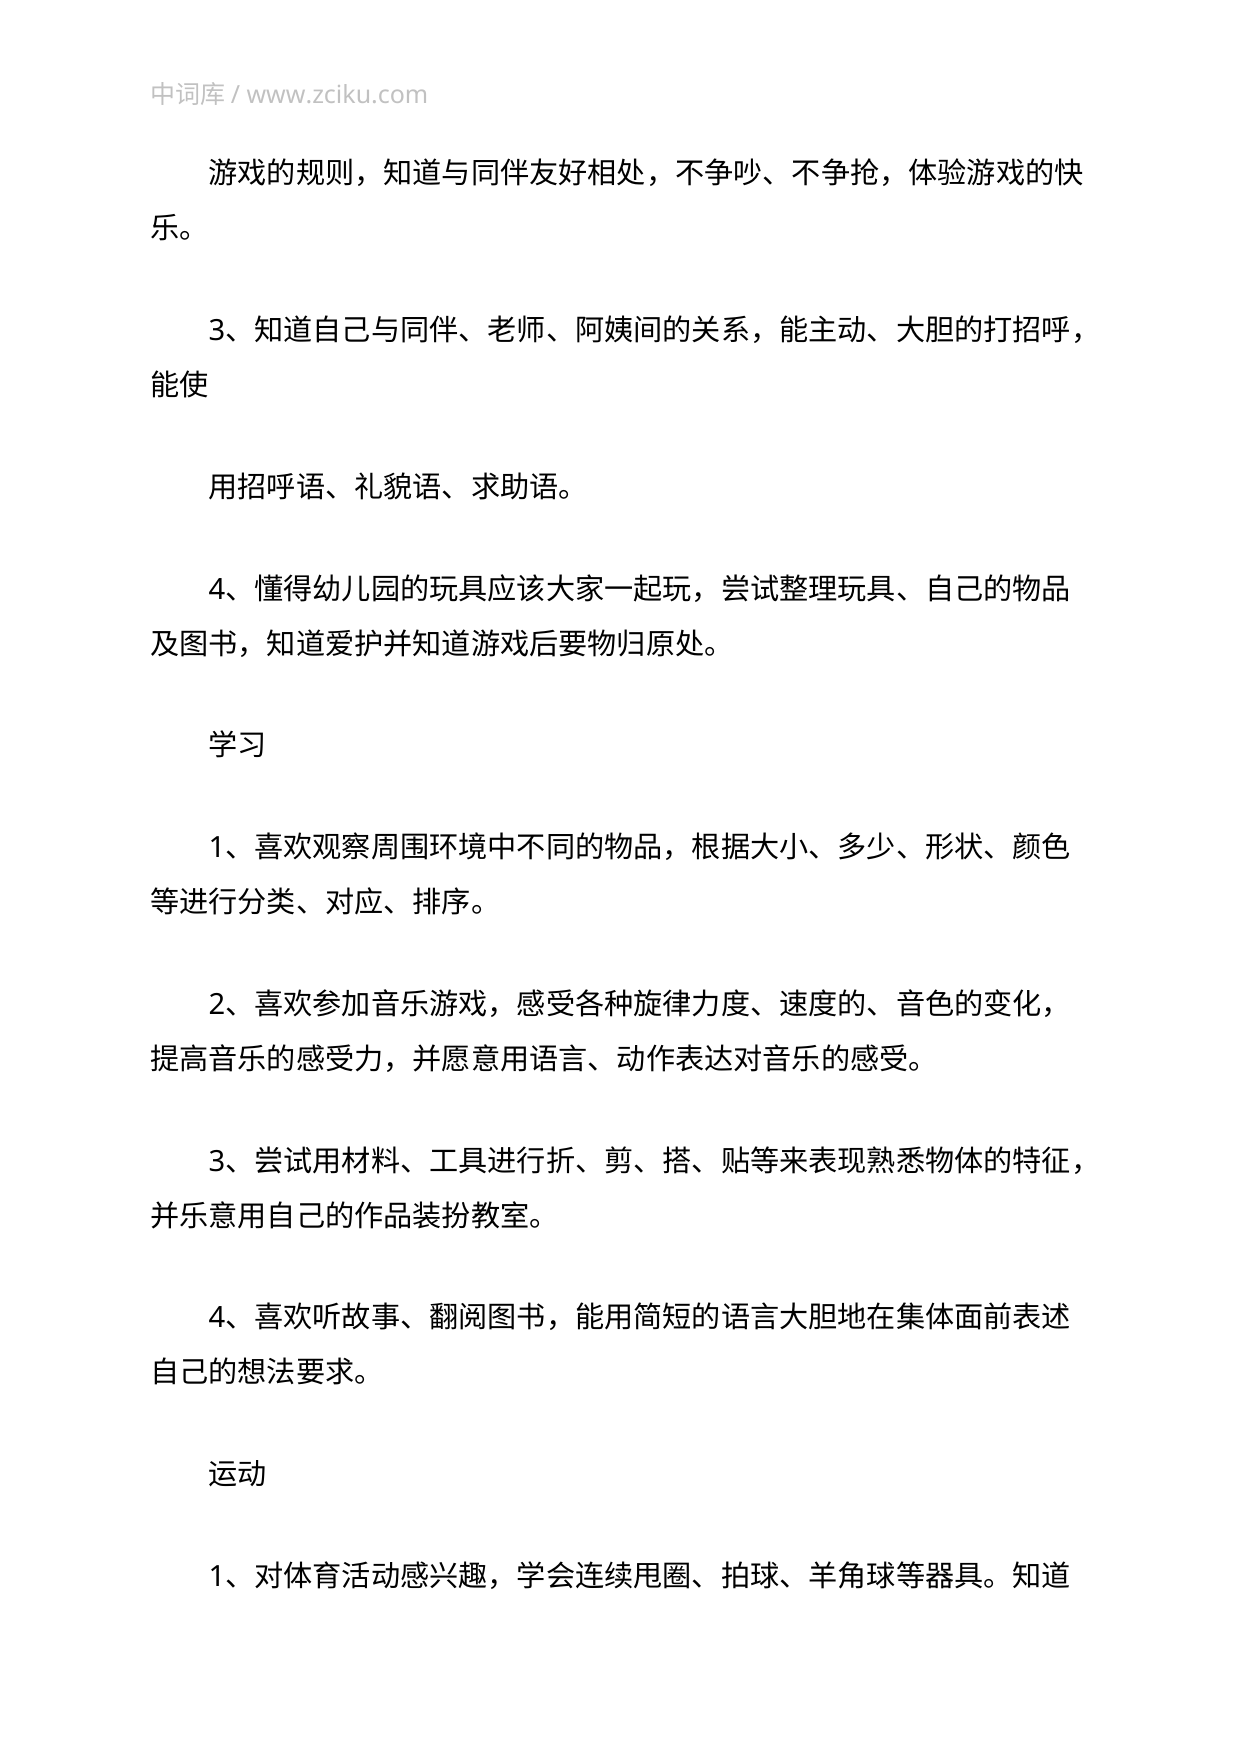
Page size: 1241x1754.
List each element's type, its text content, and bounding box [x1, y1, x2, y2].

text 学习 [150, 722, 1090, 764]
text 3、尝试用材料、工具进行折、剪、搭、贴等来表现熟悉物体的特征，并乐意用自己的作品装扮教室。 [150, 1137, 1090, 1234]
text 4、喜欢听故事、翻阅图书，能用简短的语言大胆地在集体面前表述自己的想法要求。 [150, 1294, 1090, 1391]
text 游戏的规则，知道与同伴友好相处，不争吵、不争抢，体验游戏的快乐。 [150, 150, 1090, 247]
text 3、知道自己与同伴、老师、阿姨间的关系，能主动、大胆的打招呼，能使 [150, 307, 1090, 404]
text 运动 [150, 1451, 1090, 1493]
text 2、喜欢参加音乐游戏，感受各种旋律力度、速度的、音色的变化，提高音乐的感受力，并愿意用语言、动作表达对音乐的感受。 [150, 981, 1090, 1078]
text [150, 1553, 1090, 1595]
text 4、懂得幼儿园的玩具应该大家一起玩，尝试整理玩具、自己的物品及图书，知道爱护并知道游戏后要物归原处。 [150, 565, 1090, 662]
text 1、喜欢观察周围环境中不同的物品，根据大小、多少、形状、颜色等进行分类、对应、排序。 [150, 824, 1090, 921]
text 用招呼语、礼貌语、求助语。 [150, 463, 1090, 506]
